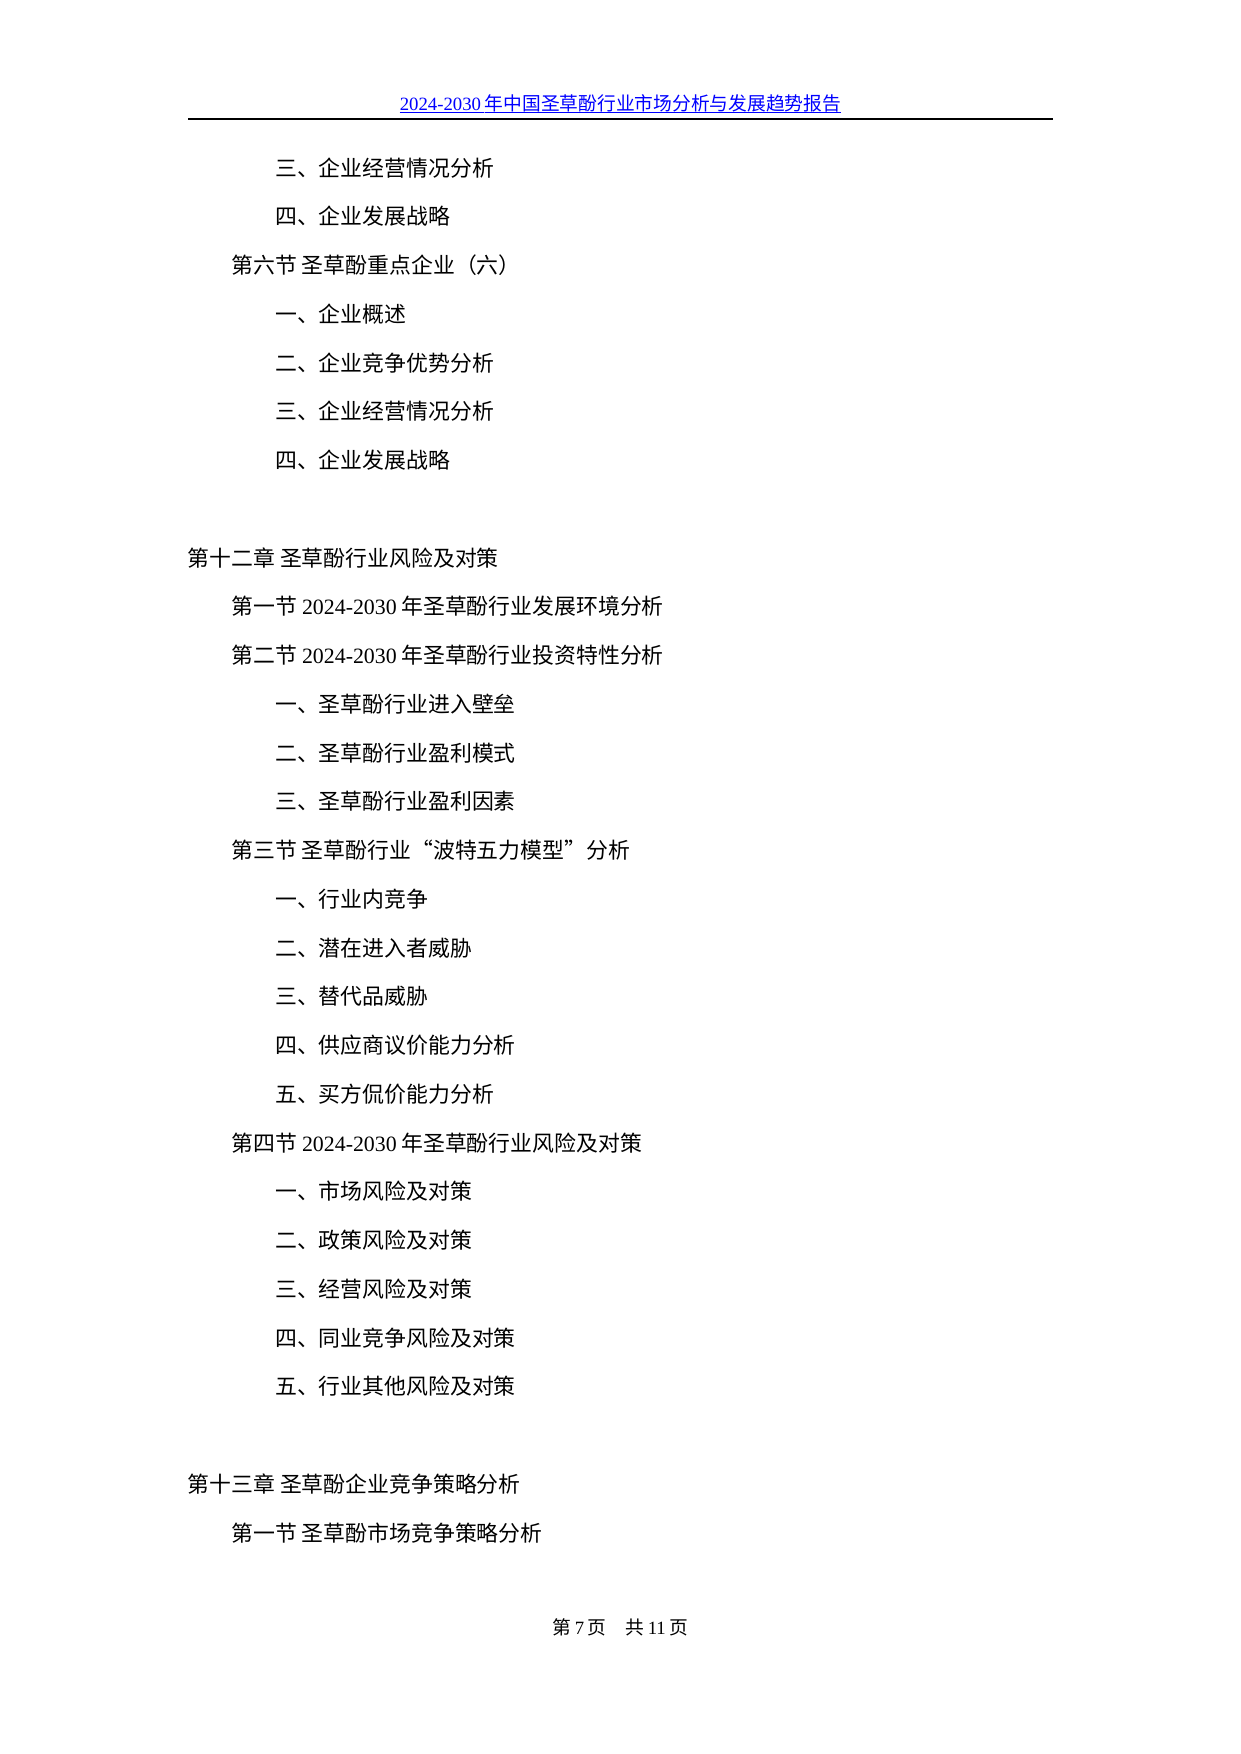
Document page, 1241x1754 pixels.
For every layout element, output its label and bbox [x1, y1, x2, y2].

text [187, 150, 1053, 1548]
